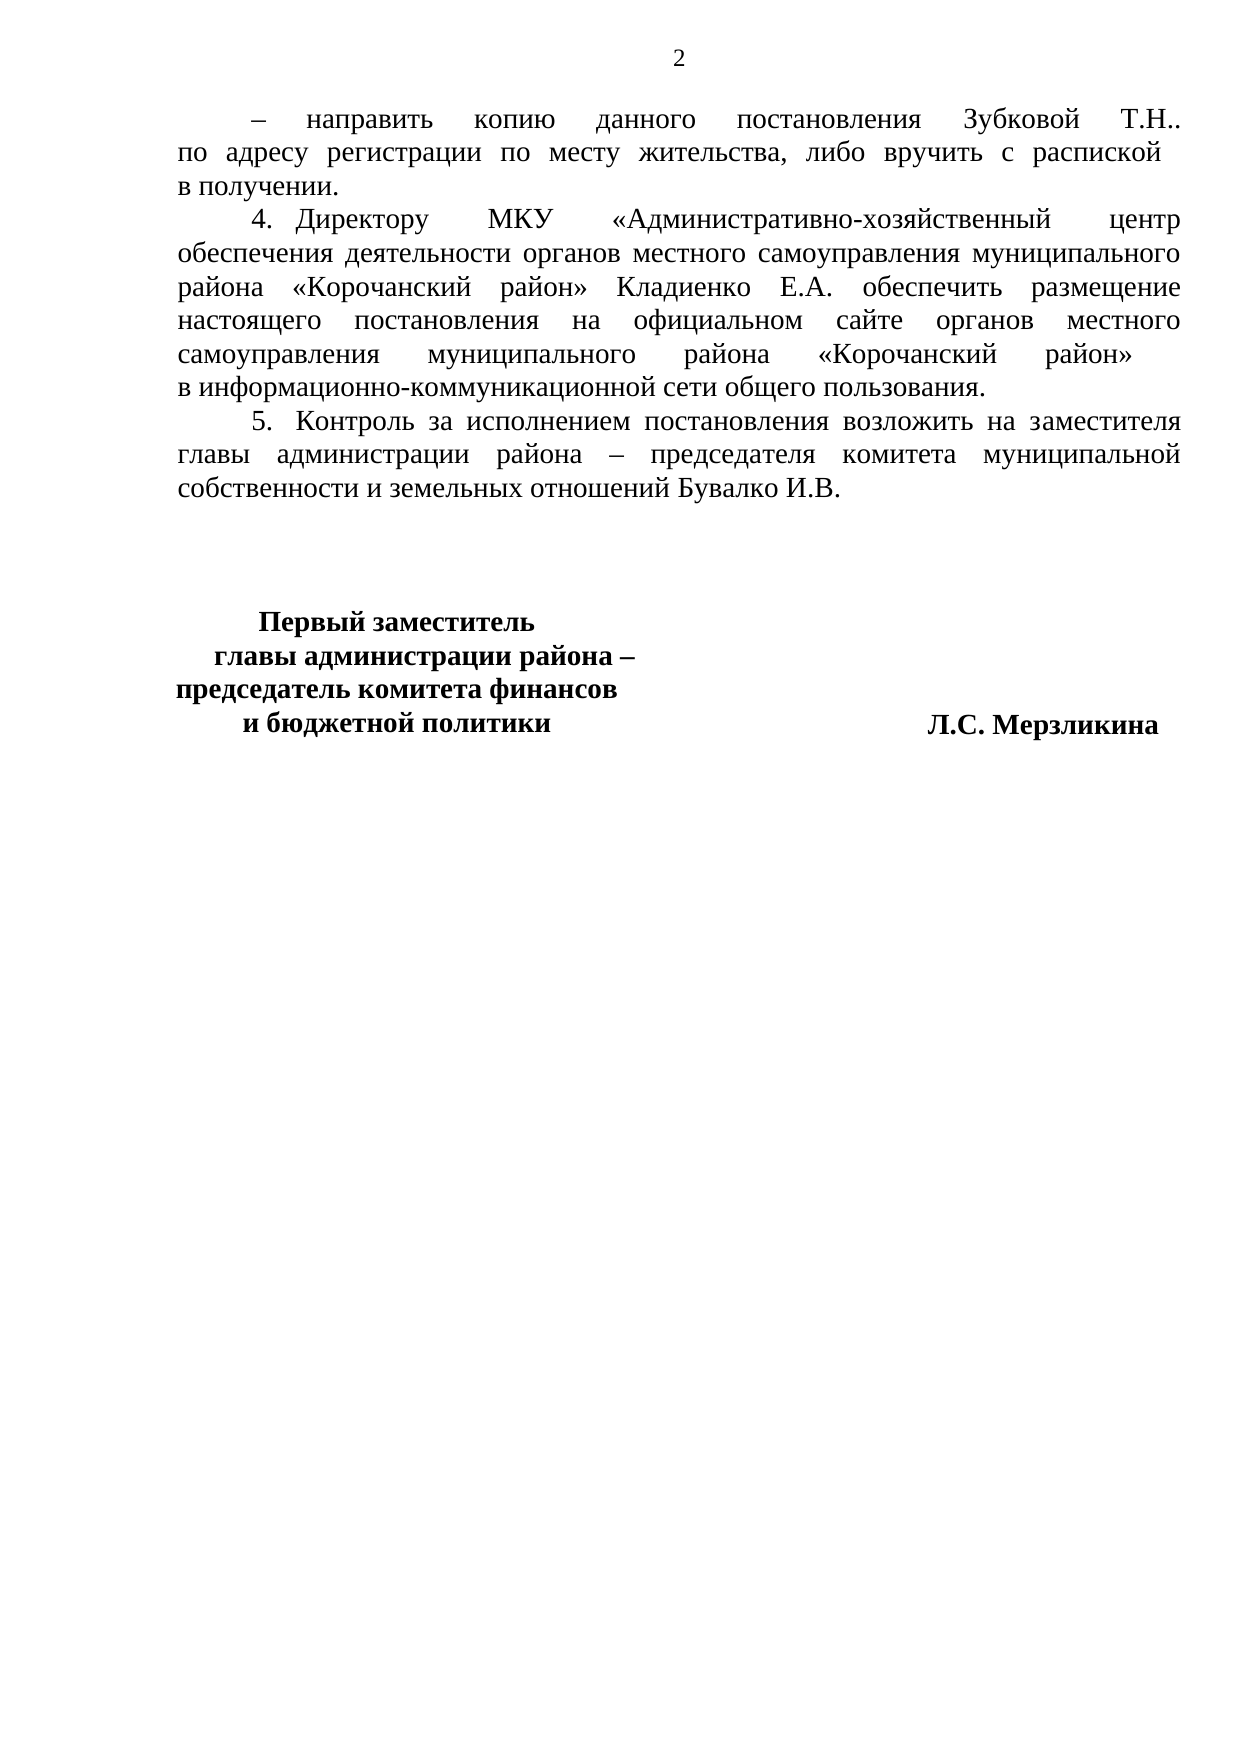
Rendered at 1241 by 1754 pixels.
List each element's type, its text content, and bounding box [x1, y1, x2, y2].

table_header Л.С. Мерзликина [668, 604, 1170, 777]
subtitle Контроль за исполнением постановления возложить на заместителя главы администрации района – председателя комитета муниципальной собственности и земельных отношений Бувалко И.В. [177, 403, 1181, 503]
table_header Первый заместитель главы администрации района – председатель комитета финансов и бюджетной политики [166, 604, 668, 777]
subtitle Директору МКУ «Административно-хозяйственный центр обеспечения деятельности органов местного самоуправления муниципального района «Корочанский район» Кладиенко Е.А. обеспечить размещение настоящего постановления на официальном сайте органов местного самоуправления муниципального района «Корочанский район» в информационно-коммуникационной сети общего пользования. [177, 202, 1181, 403]
subtitle – направить копию данного постановления Зубковой Т.Н.. по адресу регистрации по месту жительства, либо вручить с распиской в получении. [177, 101, 1181, 202]
